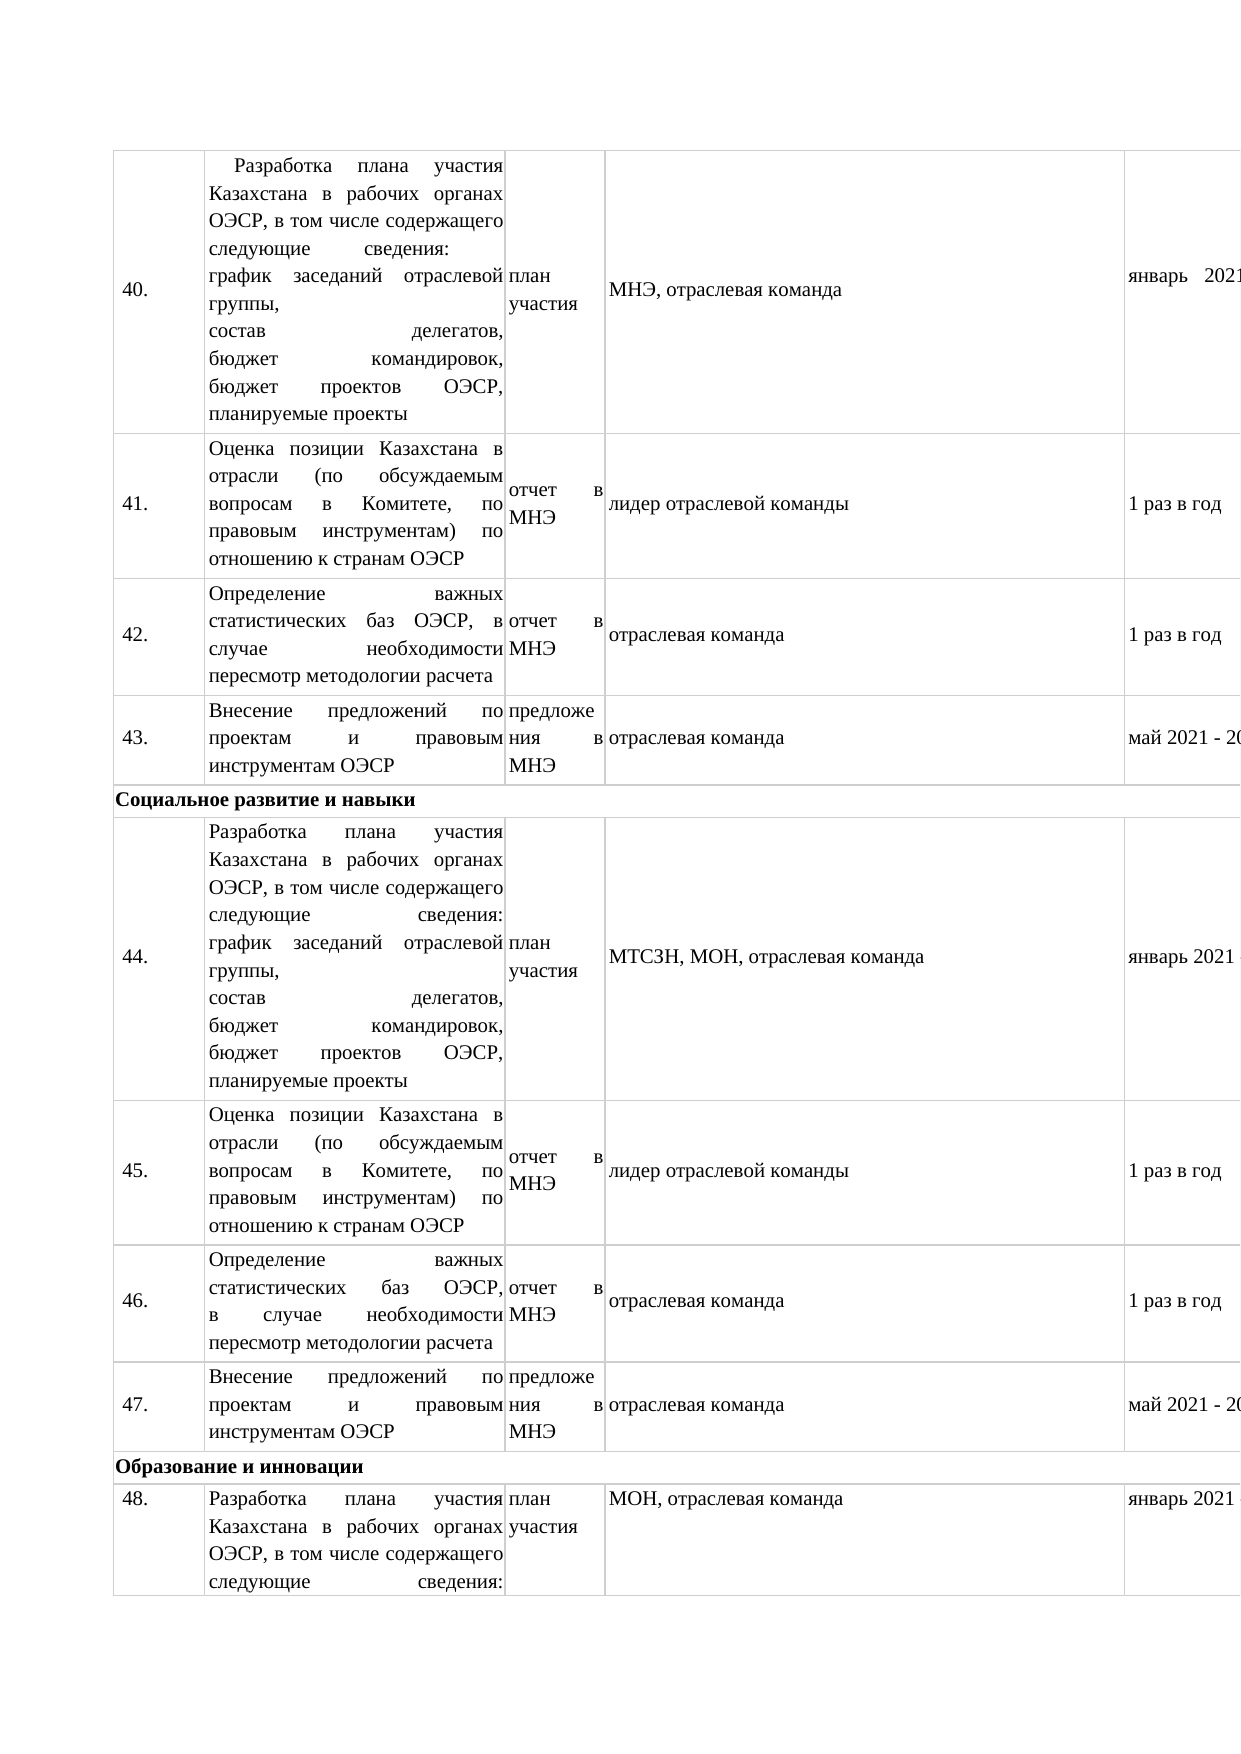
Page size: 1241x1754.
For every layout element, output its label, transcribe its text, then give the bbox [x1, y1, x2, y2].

table_cell 45. [114, 1101, 204, 1244]
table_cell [606, 1485, 1124, 1594]
table_cell отраслевая команда [606, 579, 1124, 695]
table_cell отчет в МНЭ [506, 1246, 604, 1361]
table_cell Оценка позиции Казахстана в отрасли (по обсуждаемым вопросам в Комитете, по правовым инструментам) по отношению к странам ОЭСР [205, 434, 504, 578]
table_cell план участия [506, 151, 604, 433]
table_cell МНЭ, отраслевая команда [606, 151, 1124, 433]
table_cell Социальное развитие и навыки [114, 786, 1240, 817]
table_cell лидер отраслевой команды [606, 1101, 1124, 1244]
table_cell Определение важных статистических баз ОЭСР, в случае необходимости пересмотр методологии расчета [205, 579, 504, 695]
table_cell отраслевая команда [606, 696, 1124, 784]
table_cell Внесение предложений по проектам и правовым инструментам ОЭСР [205, 1363, 504, 1451]
table_cell Определение важных статистических баз ОЭСР, в случае необходимости пересмотр методологии расчета [205, 1246, 504, 1361]
table_cell 41. [114, 434, 204, 578]
table_cell Оценка позиции Казахстана в отрасли (по обсуждаемым вопросам в Комитете, по правовым инструментам) по отношению к странам ОЭСР [205, 1101, 504, 1244]
table_cell январь 2021 - 2025 годов [1125, 151, 1240, 433]
table_cell 42. [114, 579, 204, 695]
table_cell 1 раз в год [1125, 1246, 1240, 1361]
table_cell 48. [114, 1485, 204, 1594]
table_cell 43. [114, 696, 204, 784]
table_cell 1 раз в год [1125, 1101, 1240, 1244]
table_cell отчет в МНЭ [506, 1101, 604, 1244]
table_cell отчет в МНЭ [506, 579, 604, 695]
table_cell отраслевая команда [606, 1363, 1124, 1451]
table_cell Внесение предложений по проектам и правовым инструментам ОЭСР [205, 696, 504, 784]
table_cell предложения в МНЭ [506, 696, 604, 784]
table_cell МТСЗН, МОН, отраслевая команда [606, 818, 1124, 1099]
table_cell май 2021 - 2025 годов [1125, 1363, 1240, 1451]
table_cell 44. [114, 818, 204, 1099]
table_cell предложения в МНЭ [506, 1363, 604, 1451]
table_cell 47. [114, 1363, 204, 1451]
table_cell лидер отраслевой команды [606, 434, 1124, 578]
table_cell отраслевая команда [606, 1246, 1124, 1361]
table_cell Образование и инновации [114, 1452, 1240, 1483]
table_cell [205, 1485, 504, 1594]
table_cell план участия [506, 818, 604, 1099]
table_cell 46. [114, 1246, 204, 1361]
table_cell 1 раз в год [1125, 434, 1240, 578]
table_cell январь 2021 - 2025 годов [1125, 818, 1240, 1099]
table_cell 40. [114, 151, 204, 433]
table_cell отчет в МНЭ [506, 434, 604, 578]
table_cell май 2021 - 2025 годов [1125, 696, 1240, 784]
table_cell план участия [506, 1485, 604, 1594]
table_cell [1125, 1485, 1240, 1594]
table_cell 1 раз в год [1125, 579, 1240, 695]
